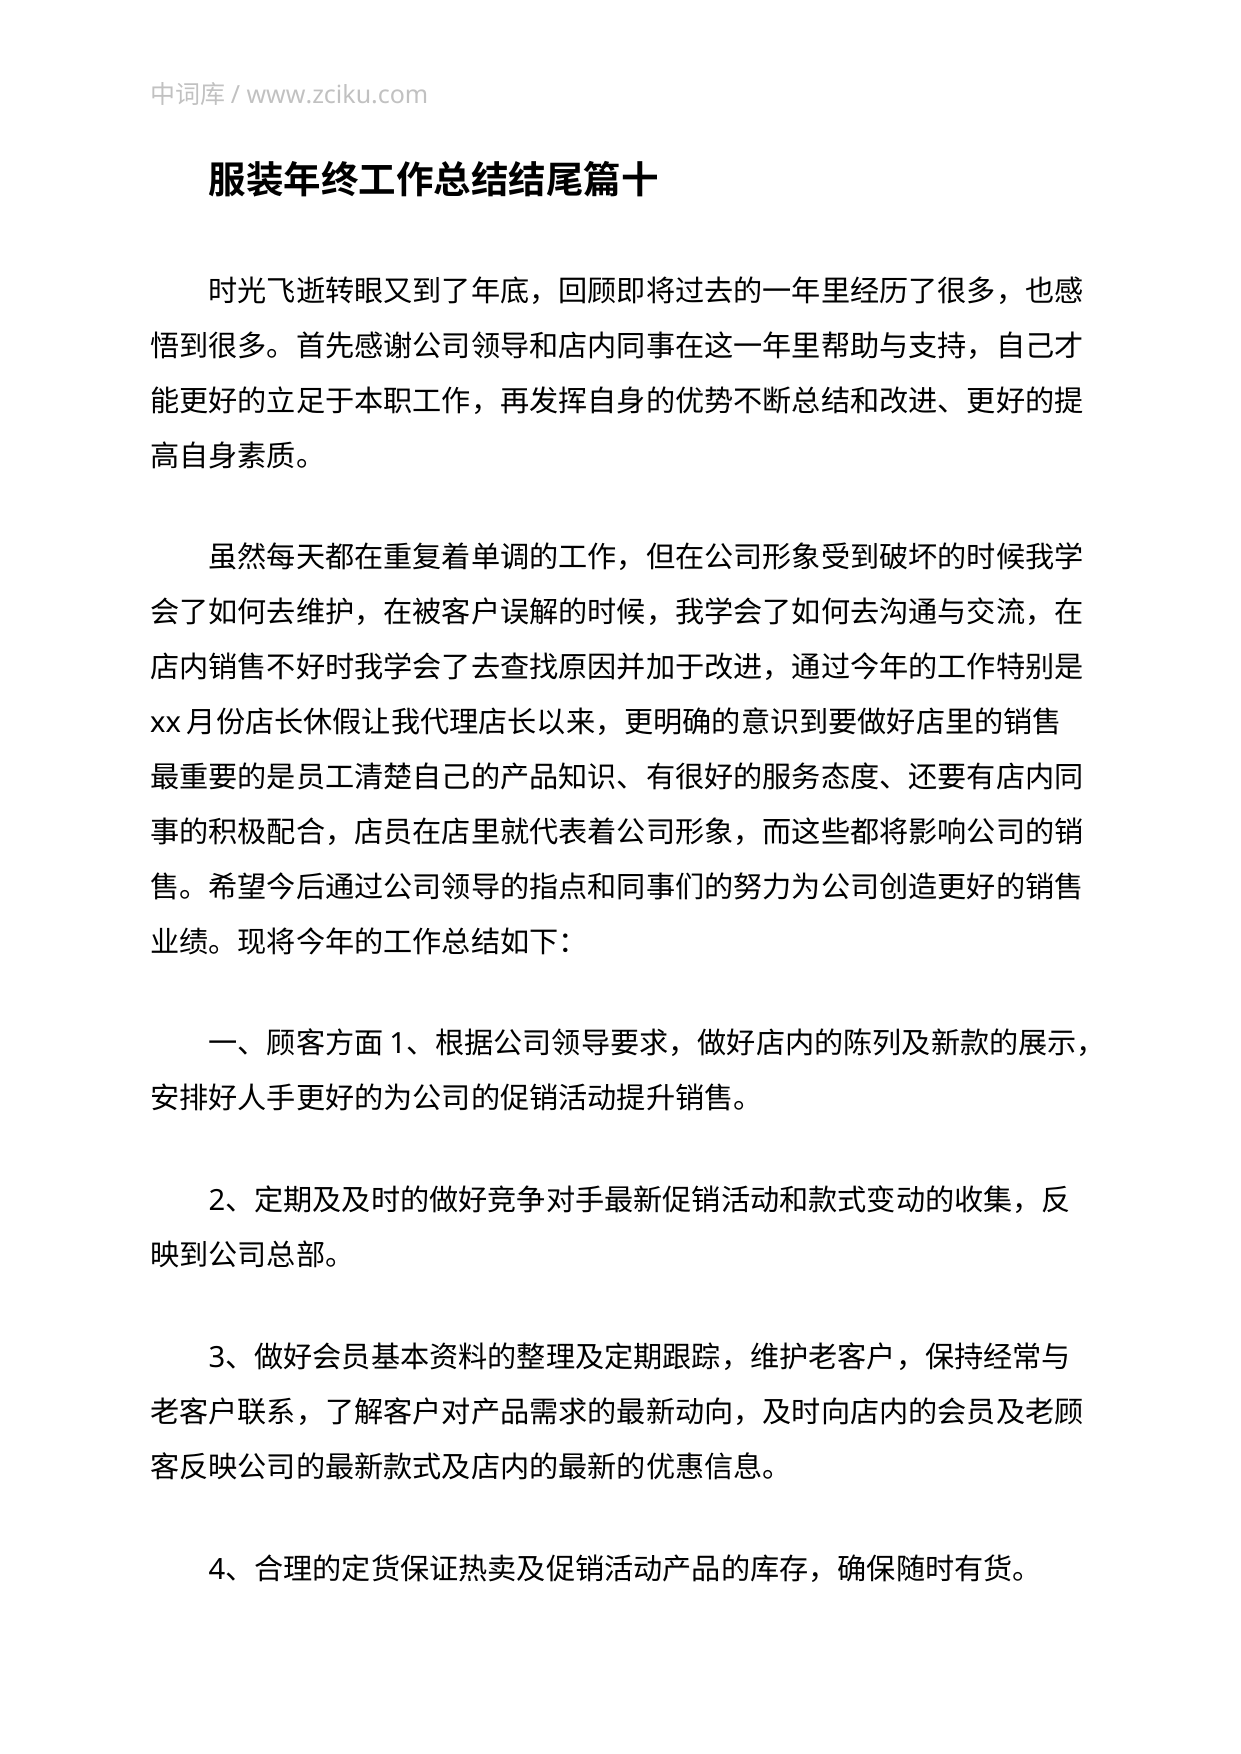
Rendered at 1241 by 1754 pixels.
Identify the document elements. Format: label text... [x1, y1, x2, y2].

text 2、定期及及时的做好竞争对手最新促销活动和款式变动的收集，反映到公司总部。 [150, 1177, 1090, 1274]
text 服装年终工作总结结尾篇十 [150, 150, 1090, 204]
text 3、做好会员基本资料的整理及定期跟踪，维护老客户，保持经常与老客户联系，了解客户对产品需求的最新动向，及时向店内的会员及老顾客反映公司的最新款式及店内的最新的优惠信息。 [150, 1333, 1090, 1486]
text 虽然每天都在重复着单调的工作，但在公司形象受到破坏的时候我学会了如何去维护，在被客户误解的时候，我学会了如何去沟通与交流，在店内销售不好时我学会了去查找原因并加于改进，通过今年的工作特别是xx月份店长休假让我代理店长以来，更明确的意识到要做好店里的销售最重要的是员工清楚自己的产品知识、有很好的服务态度、还要有店内同事的积极配合，店员在店里就代表着公司形象，而这些都将影响公司的销售。希望今后通过公司领导的指点和同事们的努力为公司创造更好的销售业绩。现将今年的工作总结如下： [150, 534, 1090, 961]
text 一、顾客方面1、根据公司领导要求，做好店内的陈列及新款的展示，安排好人手更好的为公司的促销活动提升销售。 [150, 1020, 1090, 1117]
text 时光飞逝转眼又到了年底，回顾即将过去的一年里经历了很多，也感悟到很多。首先感谢公司领导和店内同事在这一年里帮助与支持，自己才能更好的立足于本职工作，再发挥自身的优势不断总结和改进、更好的提高自身素质。 [150, 267, 1090, 474]
text 4、合理的定货保证热卖及促销活动产品的库存，确保随时有货。 [150, 1545, 1090, 1588]
